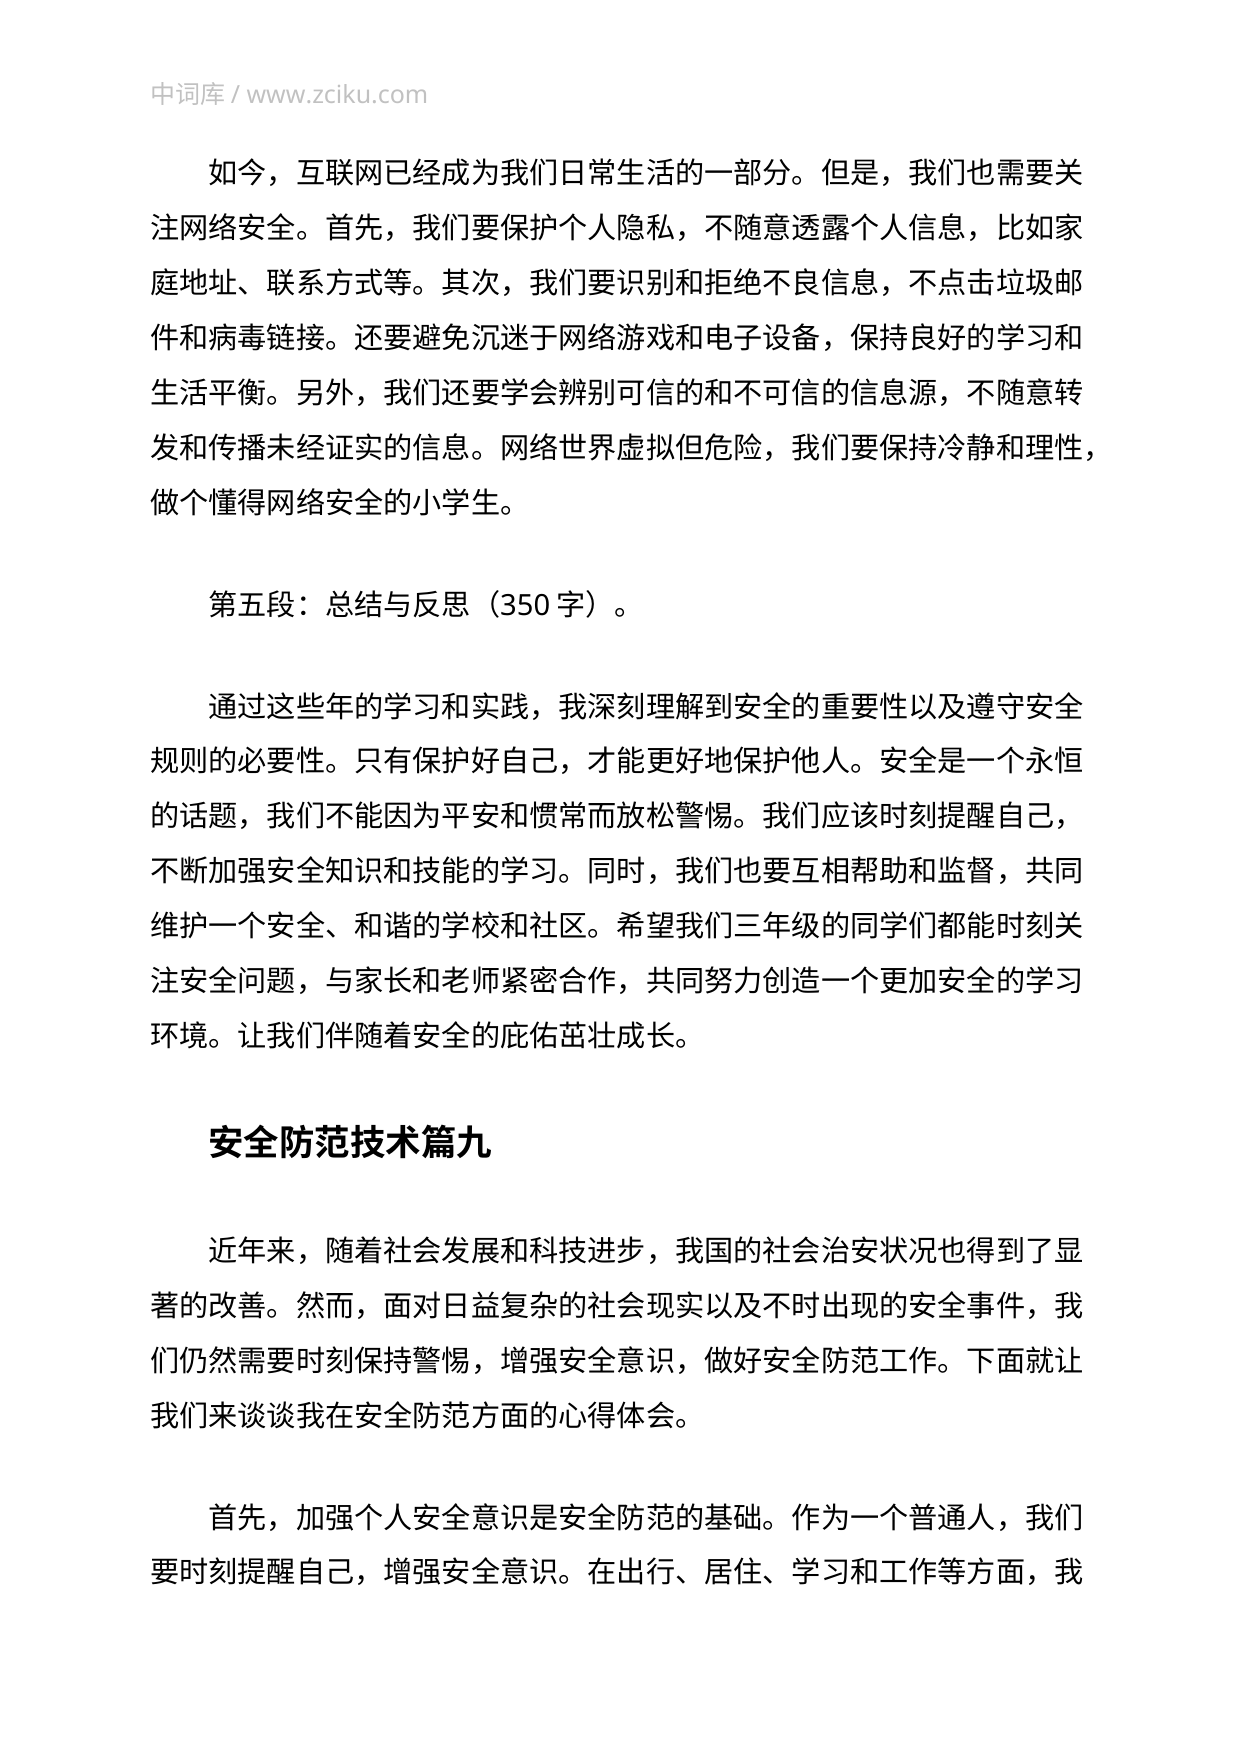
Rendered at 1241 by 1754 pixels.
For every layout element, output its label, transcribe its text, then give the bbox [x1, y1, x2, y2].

text 第五段：总结与反思（350字）。 [150, 581, 1090, 623]
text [150, 1494, 1090, 1591]
text 近年来，随着社会发展和科技进步，我国的社会治安状况也得到了显著的改善。然而，面对日益复杂的社会现实以及不时出现的安全事件，我们仍然需要时刻保持警惕，增强安全意识，做好安全防范工作。下面就让我们来谈谈我在安全防范方面的心得体会。 [150, 1228, 1090, 1435]
text 安全防范技术篇九 [150, 1114, 1090, 1166]
text 通过这些年的学习和实践，我深刻理解到安全的重要性以及遵守安全规则的必要性。只有保护好自己，才能更好地保护他人。安全是一个永恒的话题，我们不能因为平安和惯常而放松警惕。我们应该时刻提醒自己，不断加强安全知识和技能的学习。同时，我们也要互相帮助和监督，共同维护一个安全、和谐的学校和社区。希望我们三年级的同学们都能时刻关注安全问题，与家长和老师紧密合作，共同努力创造一个更加安全的学习环境。让我们伴随着安全的庇佑茁壮成长。 [150, 683, 1090, 1055]
text 如今，互联网已经成为我们日常生活的一部分。但是，我们也需要关注网络安全。首先，我们要保护个人隐私，不随意透露个人信息，比如家庭地址、联系方式等。其次，我们要识别和拒绝不良信息，不点击垃圾邮件和病毒链接。还要避免沉迷于网络游戏和电子设备，保持良好的学习和生活平衡。另外，我们还要学会辨别可信的和不可信的信息源，不随意转发和传播未经证实的信息。网络世界虚拟但危险，我们要保持冷静和理性，做个懂得网络安全的小学生。 [150, 150, 1090, 522]
